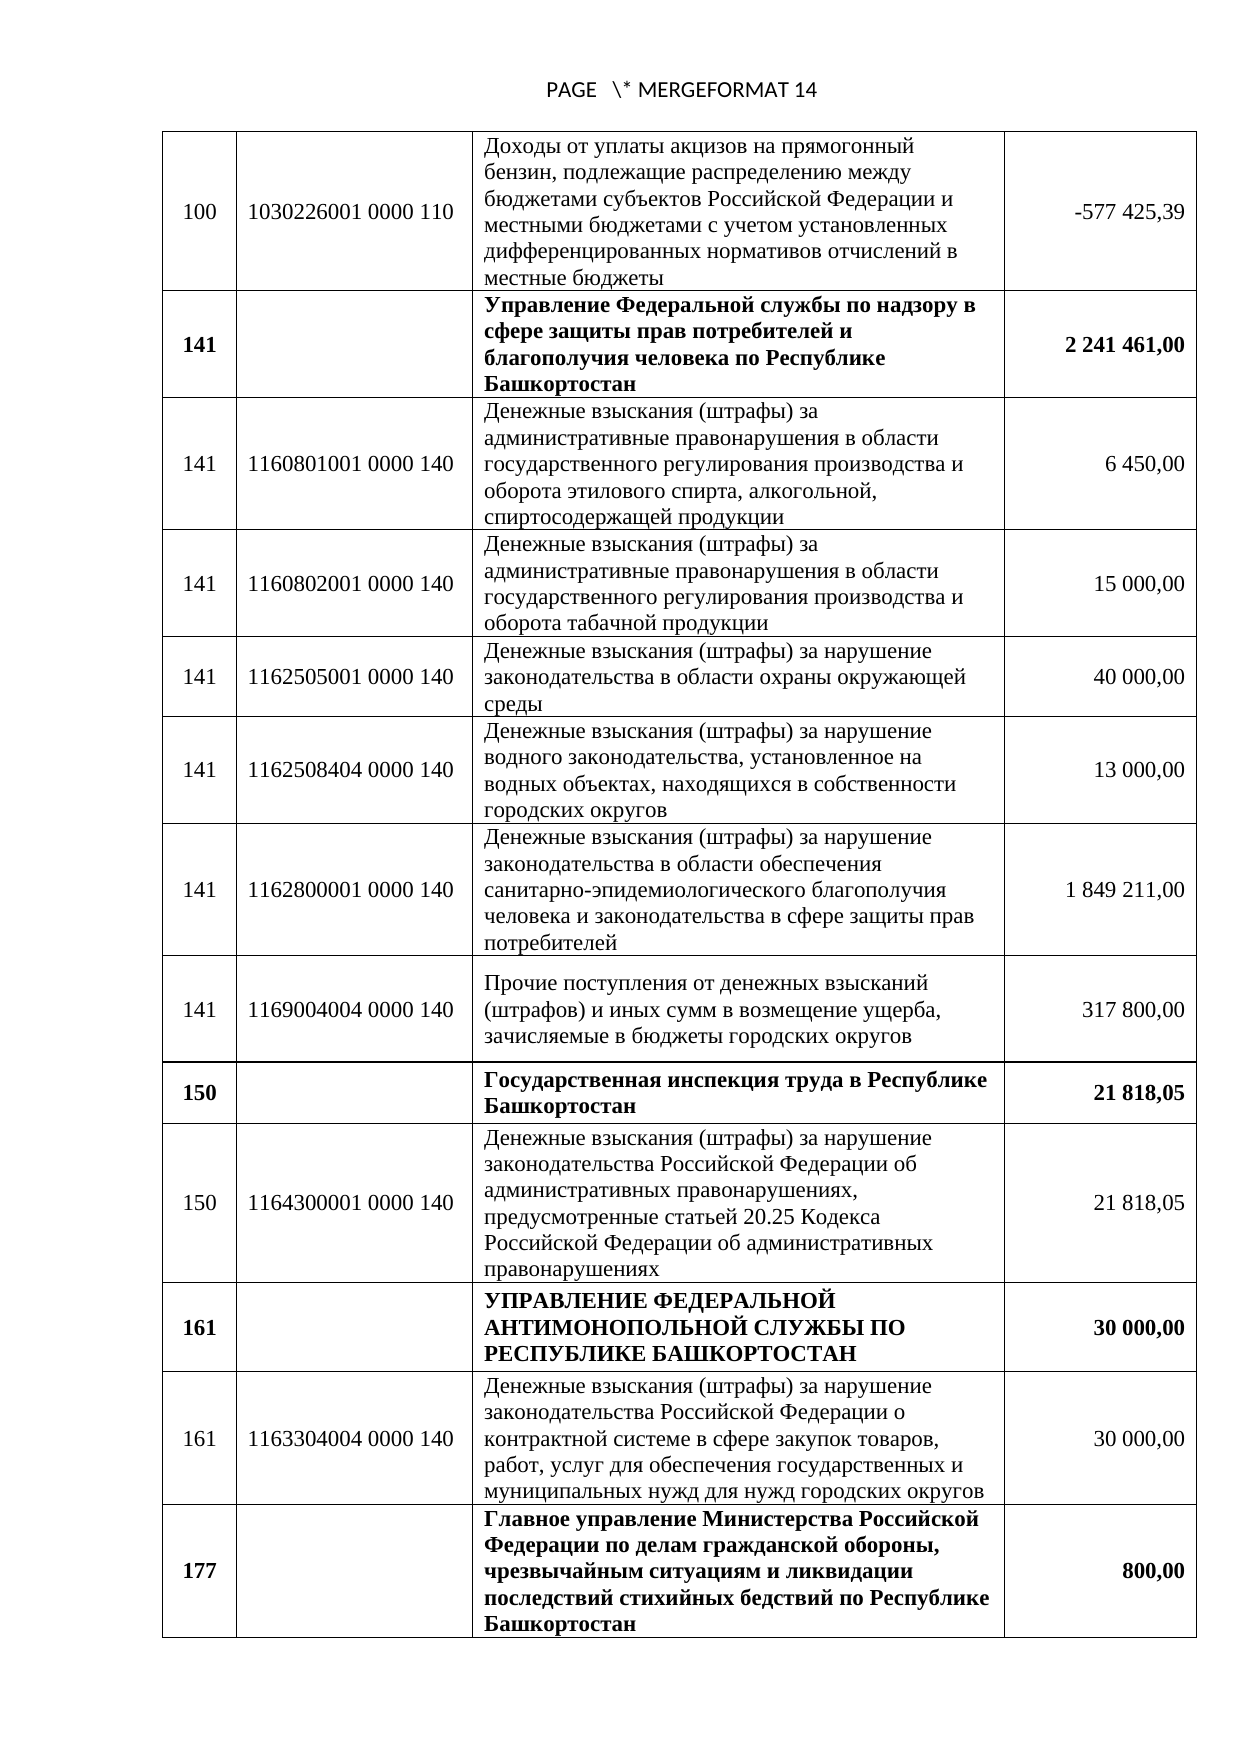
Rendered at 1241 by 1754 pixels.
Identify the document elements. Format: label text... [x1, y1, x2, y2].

table_cell Денежные взыскания (штрафы) за нарушение законодательства в области охраны окружающей среды [473, 637, 1004, 716]
table_cell 141 [163, 956, 236, 1061]
table_cell Денежные взыскания (штрафы) за административные правонарушения в области государственного регулирования производства и оборота этилового спирта, алкогольной, спиртосодержащей продукции [473, 398, 1004, 529]
table_cell 141 [163, 398, 236, 529]
table_cell 6 450,00 [1005, 398, 1196, 529]
table_cell 800,00 [1005, 1505, 1196, 1637]
table_cell 1162508404 0000 140 [237, 717, 472, 822]
table_cell [237, 1283, 472, 1371]
table_cell 1160802001 0000 140 [237, 530, 472, 636]
table_cell -577 425,39 [1005, 132, 1196, 290]
table_cell Государственная инспекция труда в Республике Башкортостан [473, 1063, 1004, 1123]
table_cell Денежные взыскания (штрафы) за административные правонарушения в области государственного регулирования производства и оборота табачной продукции [473, 530, 1004, 636]
table_cell Денежные взыскания (штрафы) за нарушение водного законодательства, установленное на водных объектах, находящихся в собственности городских округов [473, 717, 1004, 822]
table_cell 177 [163, 1505, 236, 1637]
table_cell 13 000,00 [1005, 717, 1196, 822]
table_cell 150 [163, 1063, 236, 1123]
table_cell Главное управление Министерства Российской Федерации по делам гражданской обороны, чрезвычайным ситуациям и ликвидации последствий стихийных бедствий по Республике Башкортостан [473, 1505, 1004, 1637]
table_cell 1163304004 0000 140 [237, 1372, 472, 1504]
table_cell 141 [163, 291, 236, 397]
table_cell 161 [163, 1283, 236, 1371]
table_cell Денежные взыскания (штрафы) за нарушение законодательства Российской Федерации об административных правонарушениях, предусмотренные статьей 20.25 Кодекса Российской Федерации об административных правонарушениях [473, 1124, 1004, 1282]
table_cell 1169004004 0000 140 [237, 956, 472, 1061]
table_cell Денежные взыскания (штрафы) за нарушение законодательства в области обеспечения санитарно-эпидемиологического благополучия человека и законодательства в сфере защиты прав потребителей [473, 824, 1004, 955]
table_cell Прочие поступления от денежных взысканий (штрафов) и иных сумм в возмещение ущерба, зачисляемые в бюджеты городских округов [473, 956, 1004, 1061]
table_cell 1030226001 0000 110 [237, 132, 472, 290]
table_cell [237, 1063, 472, 1123]
table_cell [237, 291, 472, 397]
table_cell 141 [163, 637, 236, 716]
table_cell 141 [163, 717, 236, 822]
table_cell 161 [163, 1372, 236, 1504]
table_cell 317 800,00 [1005, 956, 1196, 1061]
table_cell Управление Федеральной службы по надзору в сфере защиты прав потребителей и благополучия человека по Республике Башкортостан [473, 291, 1004, 397]
table_cell [237, 1505, 472, 1637]
table_cell Доходы от уплаты акцизов на прямогонный бензин, подлежащие распределению между бюджетами субъектов Российской Федерации и местными бюджетами с учетом установленных дифференцированных нормативов отчислений в местные бюджеты [473, 132, 1004, 290]
table_cell 141 [163, 530, 236, 636]
table_cell УПРАВЛЕНИЕ ФЕДЕРАЛЬНОЙ АНТИМОНОПОЛЬНОЙ СЛУЖБЫ ПО РЕСПУБЛИКЕ БАШКОРТОСТАН [473, 1283, 1004, 1371]
table_cell 30 000,00 [1005, 1283, 1196, 1371]
table_cell 1162800001 0000 140 [237, 824, 472, 955]
table_cell 1164300001 0000 140 [237, 1124, 472, 1282]
table_cell 150 [163, 1124, 236, 1282]
table_cell 30 000,00 [1005, 1372, 1196, 1504]
table_cell Денежные взыскания (штрафы) за нарушение законодательства Российской Федерации о контрактной системе в сфере закупок товаров, работ, услуг для обеспечения государственных и муниципальных нужд для нужд городских округов [473, 1372, 1004, 1504]
table_cell 2 241 461,00 [1005, 291, 1196, 397]
table_cell 100 [163, 132, 236, 290]
table_cell 1160801001 0000 140 [237, 398, 472, 529]
table_cell 141 [163, 824, 236, 955]
table_cell 21 818,05 [1005, 1124, 1196, 1282]
table_cell 40 000,00 [1005, 637, 1196, 716]
table_cell 15 000,00 [1005, 530, 1196, 636]
table_cell 21 818,05 [1005, 1063, 1196, 1123]
table_cell 1 849 211,00 [1005, 824, 1196, 955]
table_cell 1162505001 0000 140 [237, 637, 472, 716]
